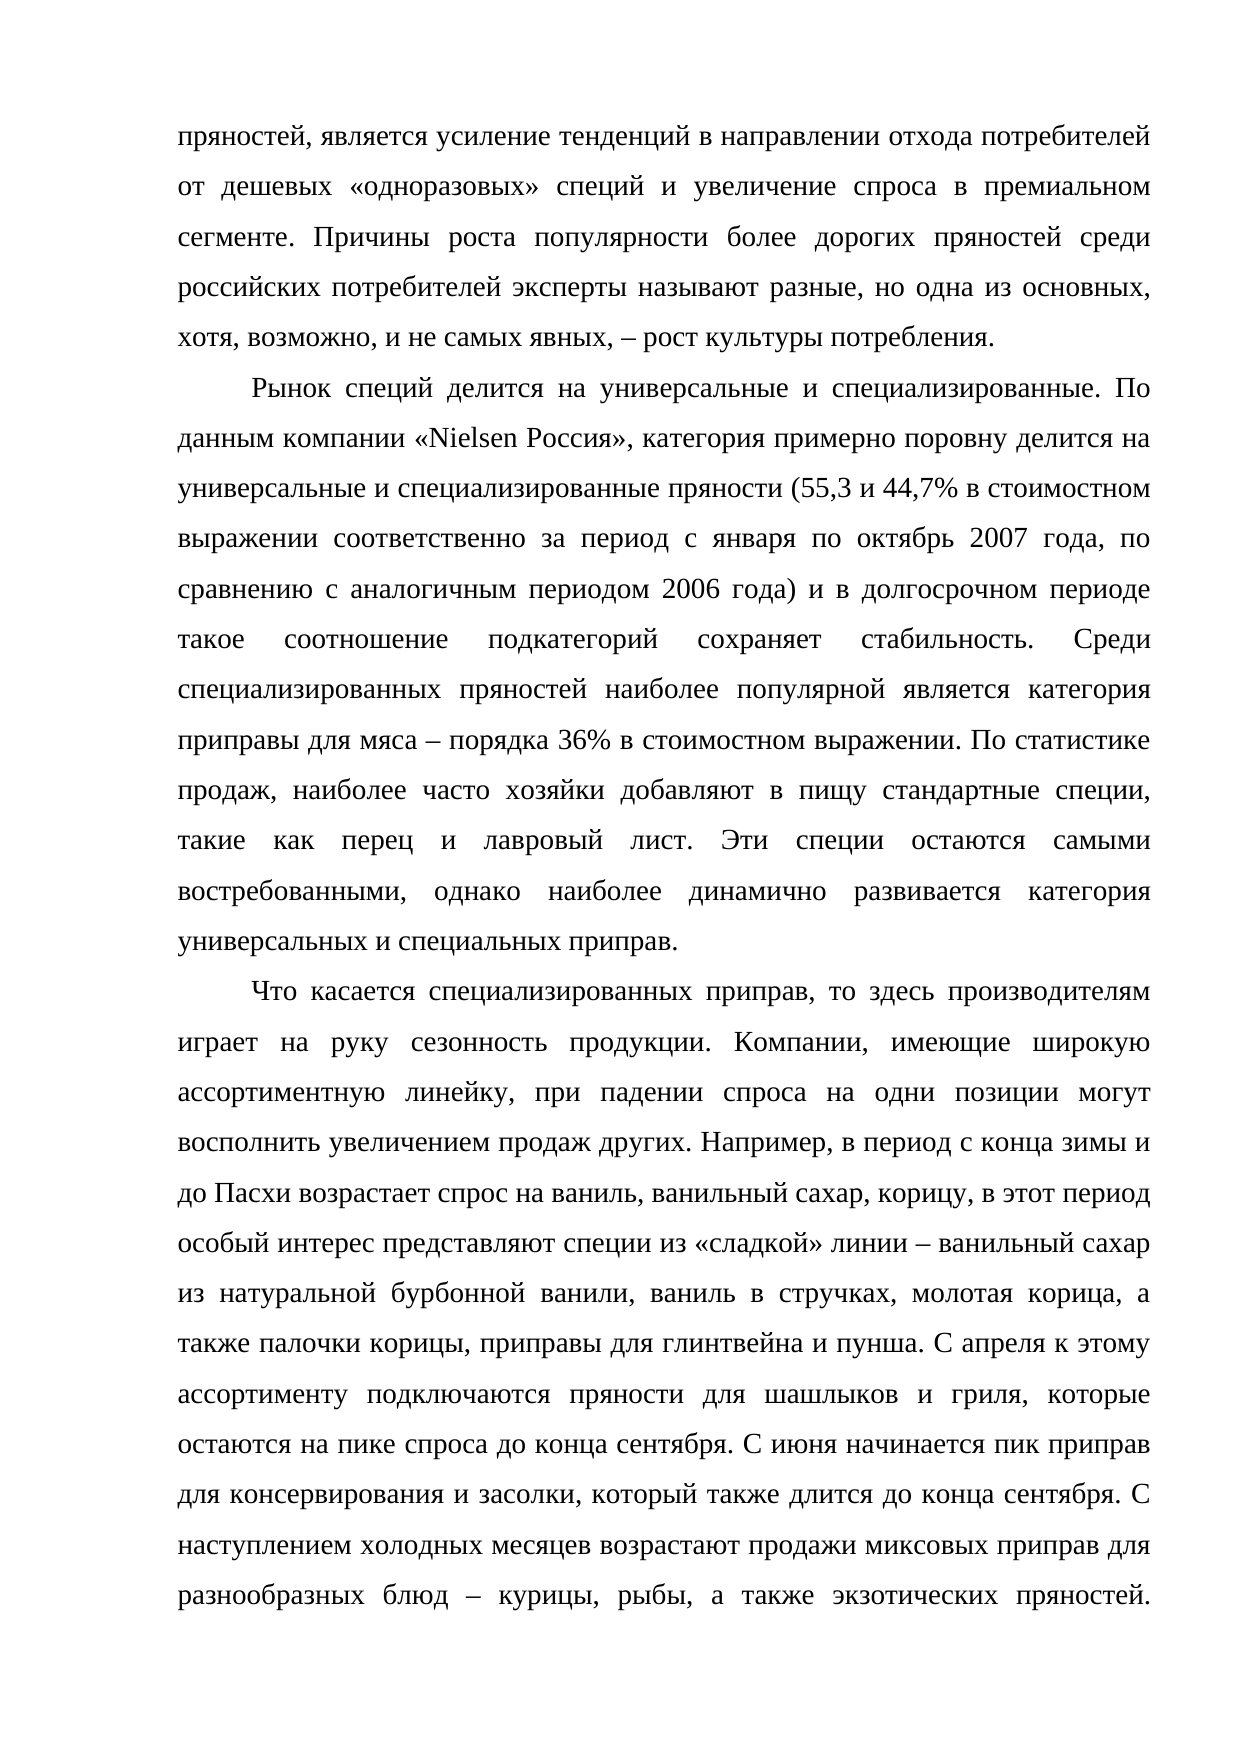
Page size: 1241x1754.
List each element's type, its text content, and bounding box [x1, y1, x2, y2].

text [177, 118, 1152, 353]
text Рынок специй делится на универсальные и специализированные. По данным компании «Nielsen Россия», категория примерно поровну делится на универсальные и специализированные пряности (55,3 и 44,7% в стоимостном выражении соответственно за период с января по октябрь 2007 года, по сравнению с аналогичным периодом 2006 года) и в долгосрочном периоде такое соотношение подкатегорий сохраняет стабильность. Среди специализированных пряностей наиболее популярной является категория приправы для мяса – порядка 36% в стоимостном выражении. По статистике продаж, наиболее часто хозяйки добавляют в пищу стандартные специи, такие как перец и лавровый лист. Эти специи остаются самыми востребованными, однако наиболее динамично развивается категория универсальных и специальных приправ. [177, 370, 1152, 957]
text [177, 973, 1152, 1611]
